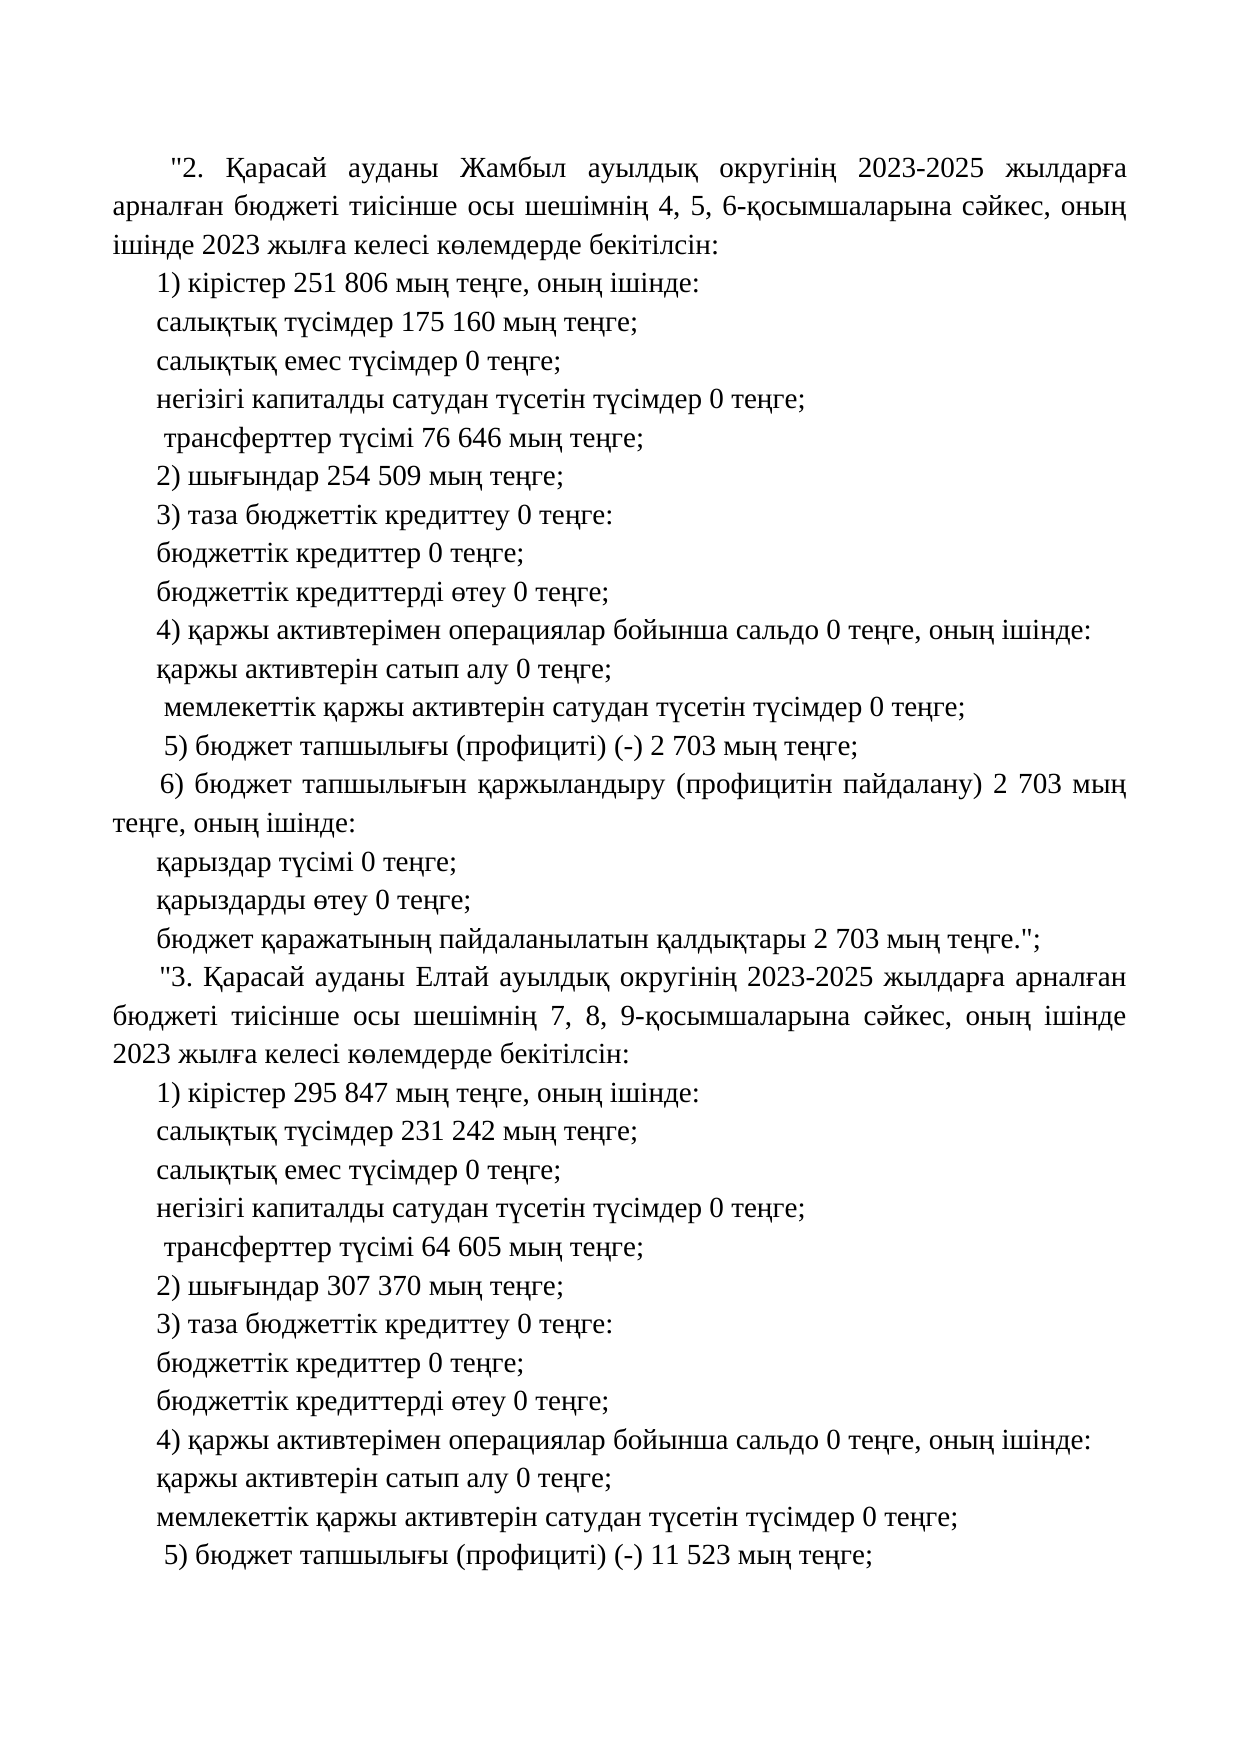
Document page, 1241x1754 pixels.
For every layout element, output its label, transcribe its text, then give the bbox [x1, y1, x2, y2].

text "2. Қарасай ауданы Жамбыл ауылдық округінің 2023-2025 жылдарға арналған бюджеті тиісінше осы шешімнің 4, 5, 6-қосымшаларына сәйкес, оның ішінде 2023 жылға келесі көлемдерде бекітілсін: [112, 150, 1128, 261]
text 3) таза бюджеттік кредиттеу 0 теңге: [112, 497, 1128, 530]
text бюджеттік кредиттер 0 теңге; [112, 1345, 1128, 1378]
text бюджет қаражатының пайдаланылатын қалдықтары 2 703 мың теңге."; [112, 921, 1128, 954]
text бюджеттік кредиттер 0 теңге; [112, 535, 1128, 569]
text мемлекеттік қаржы активтерін сатудан түсетін түсімдер 0 теңге; [112, 689, 1128, 723]
text қарыздарды өтеу 0 теңге; [112, 882, 1128, 916]
text бюджеттік кредиттерді өтеу 0 теңге; [112, 574, 1128, 607]
text салықтық емес түсімдер 0 теңге; [112, 1152, 1128, 1186]
text 5) бюджет тапшылығы (профициті) (-) 2 703 мың теңге; [112, 728, 1128, 762]
text бюджеттік кредиттерді өтеу 0 теңге; [112, 1383, 1128, 1417]
text салықтық түсімдер 175 160 мың теңге; [112, 304, 1128, 338]
text 4) қаржы активтерімен операциялар бойынша сальдо 0 теңге, оның ішінде: [112, 1422, 1128, 1455]
text салықтық емес түсімдер 0 теңге; [112, 343, 1128, 376]
text қарыздар түсімі 0 теңге; [112, 844, 1128, 877]
text мемлекеттік қаржы активтерін сатудан түсетін түсімдер 0 теңге; [112, 1499, 1128, 1532]
text "3. Қарасай ауданы Елтай ауылдық округінің 2023-2025 жылдарға арналған бюджеті тиісінше осы шешімнің 7, 8, 9-қосымшаларына сәйкес, оның ішінде 2023 жылға келесі көлемдерде бекітілсін: [112, 959, 1128, 1070]
text негізігі капиталды сатудан түсетін түсімдер 0 теңге; [112, 1191, 1128, 1224]
text 3) таза бюджеттік кредиттеу 0 теңге: [112, 1306, 1128, 1340]
text қаржы активтерін сатып алу 0 теңге; [112, 651, 1128, 684]
text 2) шығындар 254 509 мың теңге; [112, 458, 1128, 492]
text 4) қаржы активтерімен операциялар бойынша сальдо 0 теңге, оның ішінде: [112, 612, 1128, 646]
text 6) бюджет тапшылығын қаржыландыру (профицитін пайдалану) 2 703 мың теңге, оның ішінде: [112, 767, 1128, 839]
text негізігі капиталды сатудан түсетін түсімдер 0 теңге; [112, 381, 1128, 415]
text 5) бюджет тапшылығы (профициті) (-) 11 523 мың теңге; [112, 1537, 1128, 1571]
text 1) кірістер 251 806 мың теңге, оның ішінде: [112, 266, 1128, 299]
text салықтық түсімдер 231 242 мың теңге; [112, 1113, 1128, 1147]
text трансферттер түсімі 76 646 мың теңге; [112, 420, 1128, 453]
text 2) шығындар 307 370 мың теңге; [112, 1268, 1128, 1301]
text қаржы активтерін сатып алу 0 теңге; [112, 1460, 1128, 1494]
text трансферттер түсімі 64 605 мың теңге; [112, 1229, 1128, 1263]
text 1) кірістер 295 847 мың теңге, оның ішінде: [112, 1075, 1128, 1108]
